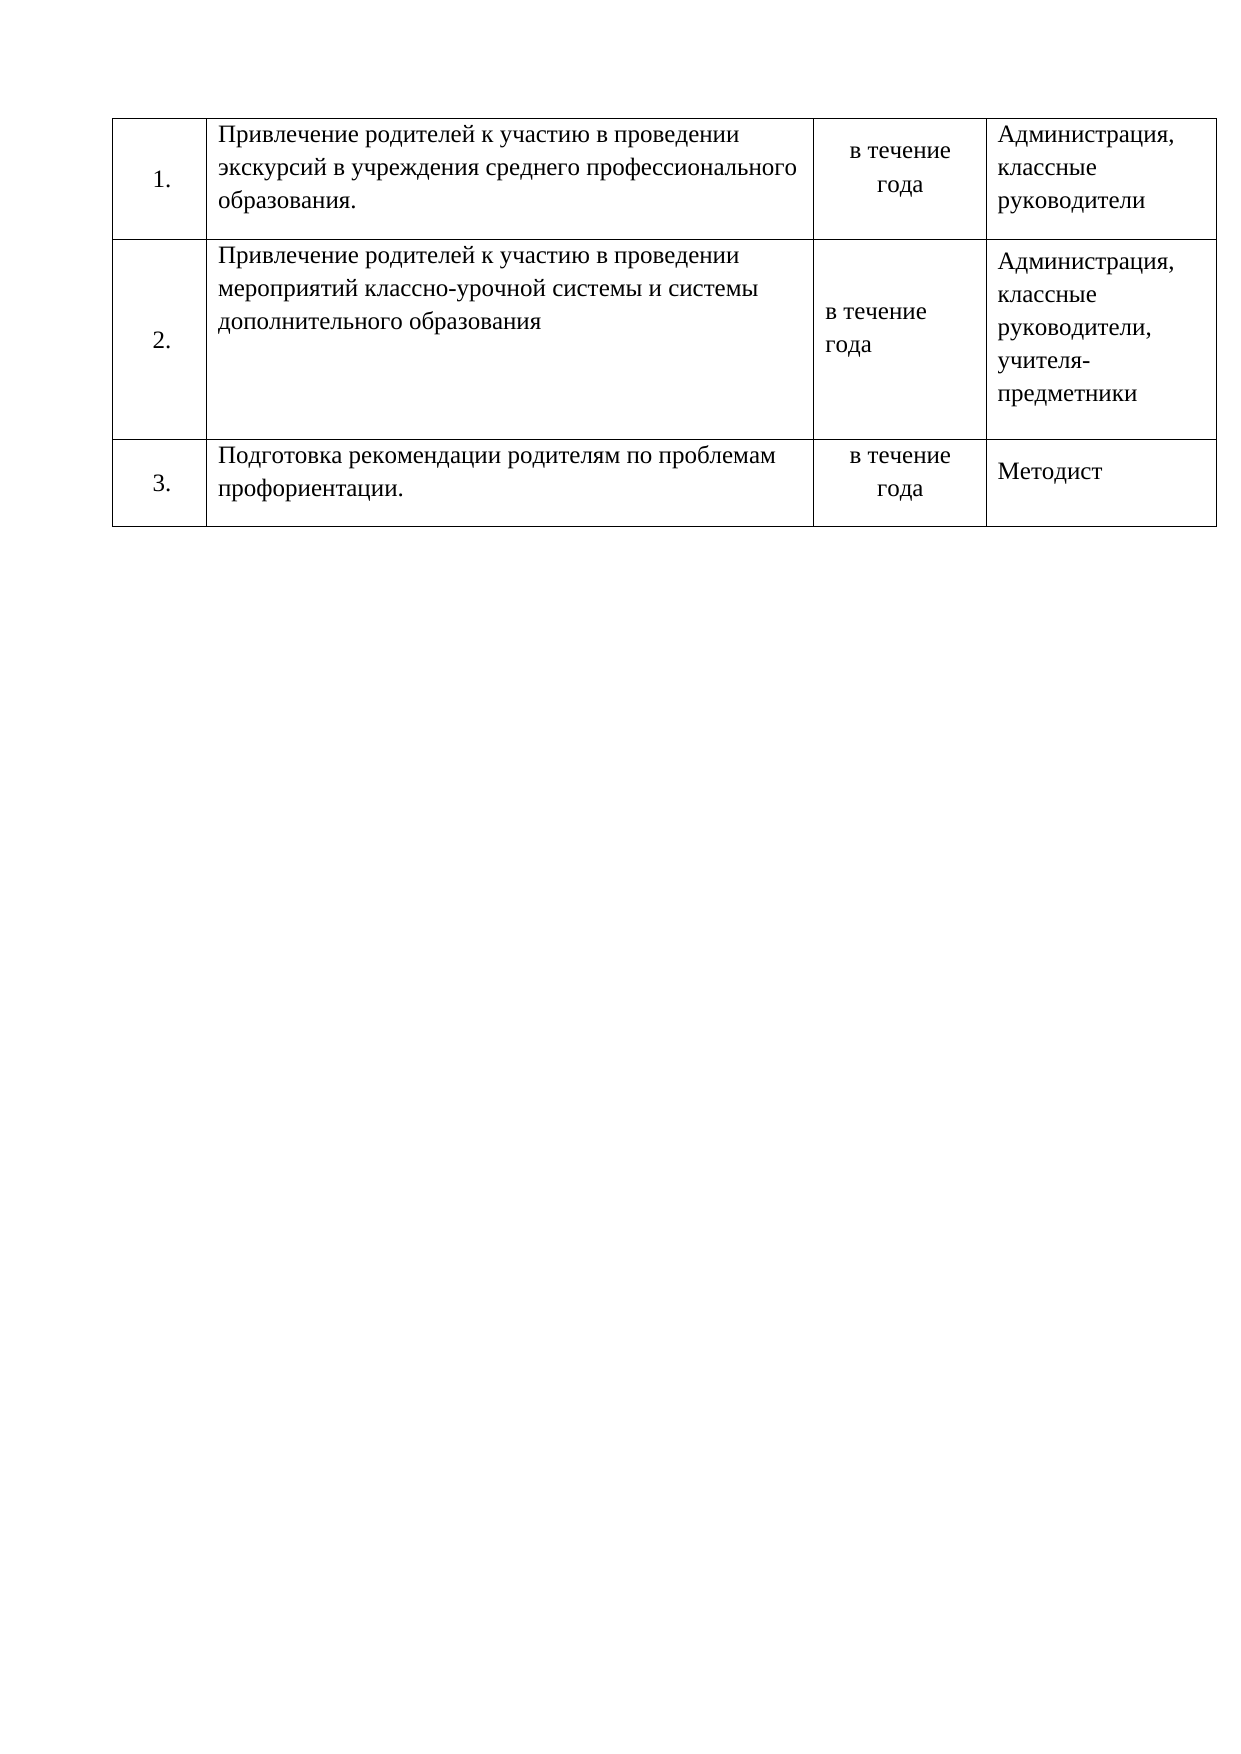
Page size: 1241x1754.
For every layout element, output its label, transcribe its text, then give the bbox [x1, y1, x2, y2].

table_cell [113, 440, 206, 526]
table_cell Администрация, классные руководители [987, 119, 1216, 239]
table_cell в течение года [814, 440, 986, 526]
table_cell в течение года [814, 240, 986, 439]
table_cell Привлечение родителей к участию в проведении мероприятий классно-урочной системы и системы дополнительного образования [207, 240, 813, 439]
table_cell Подготовка рекомендации родителям по проблемам профориентации. [207, 440, 813, 526]
table_cell Привлечение родителей к участию в проведении экскурсий в учреждения среднего профессионального образования. [207, 119, 813, 239]
table_cell Методист [987, 440, 1216, 526]
table_cell [113, 119, 206, 239]
table_cell в течение года [814, 119, 986, 239]
table_cell Администрация, классные руководители, учителя-предметники [987, 240, 1216, 439]
table_cell [113, 240, 206, 439]
